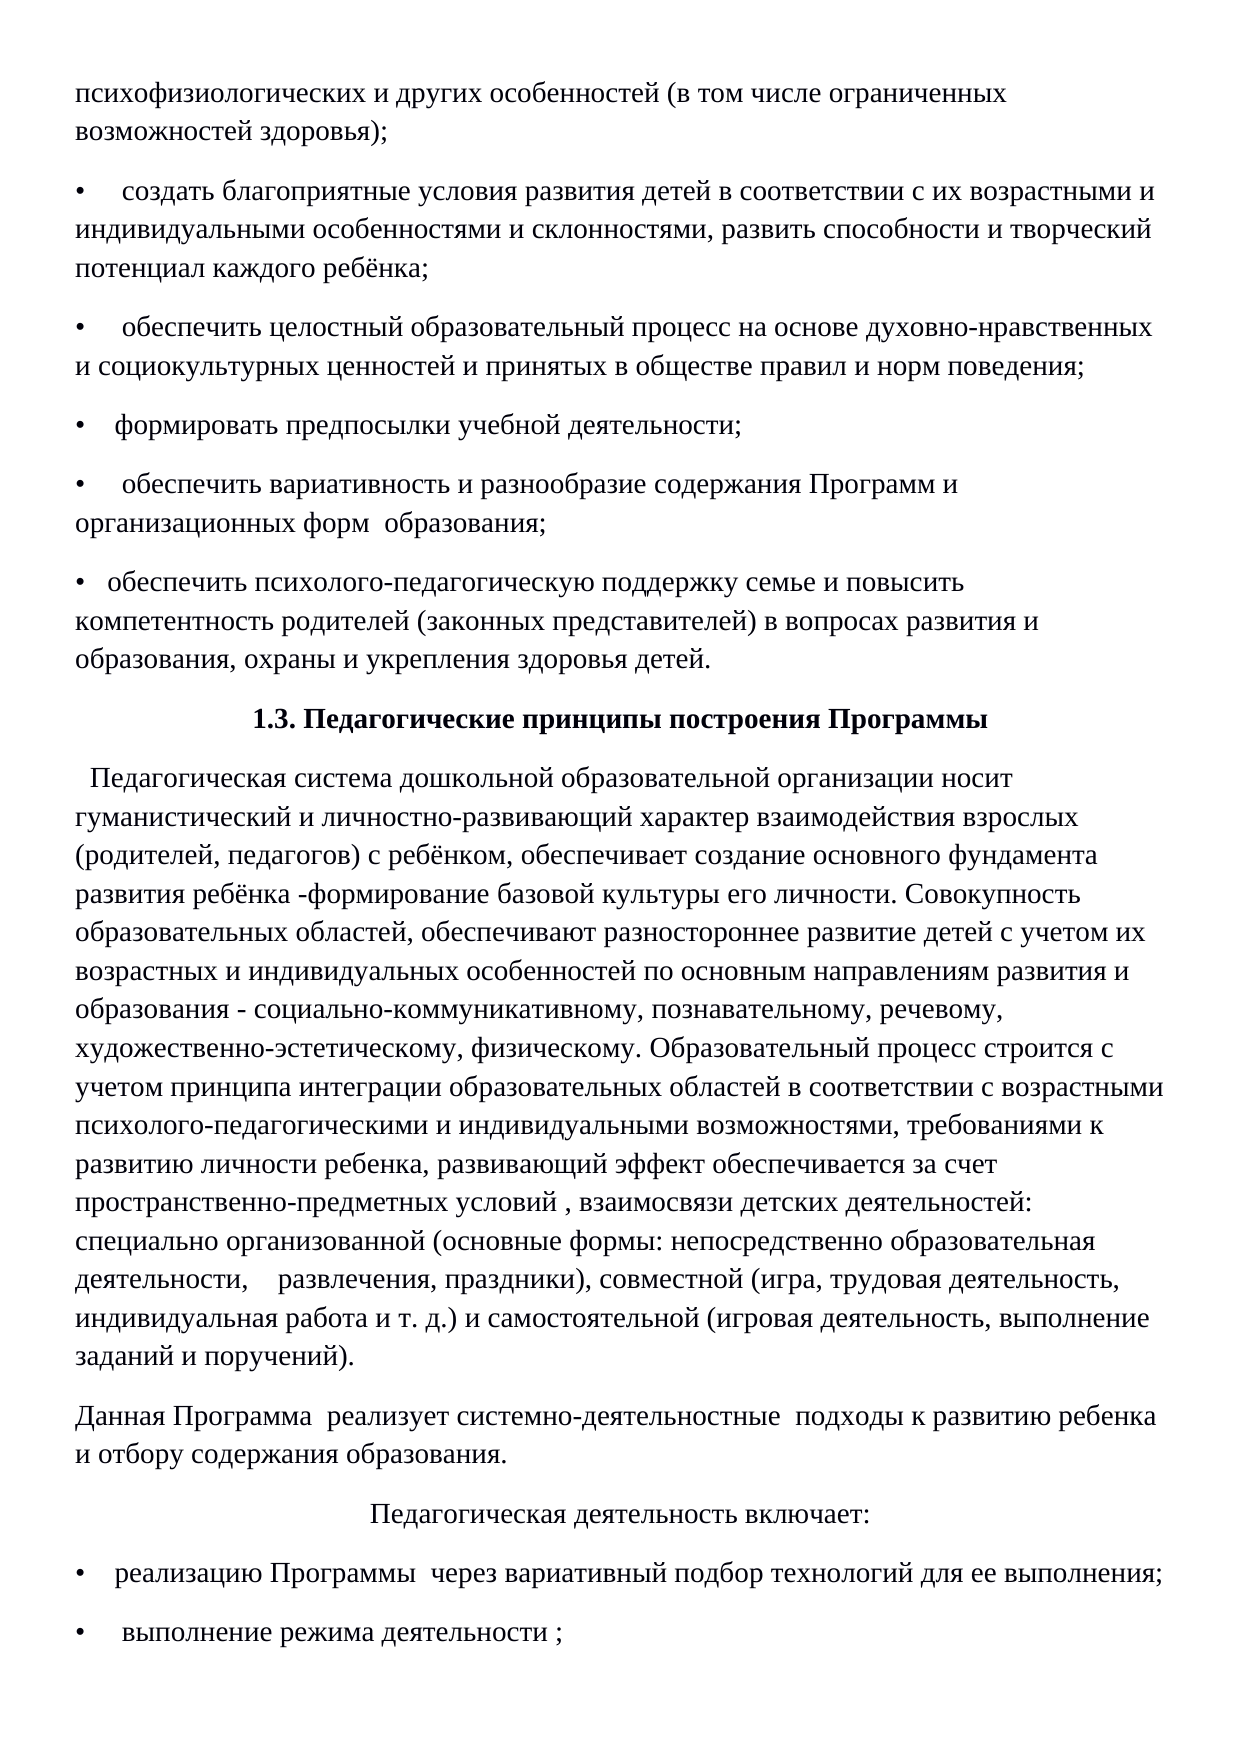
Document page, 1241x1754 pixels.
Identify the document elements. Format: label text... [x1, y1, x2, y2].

text • формировать предпосылки учебной деятельности; [75, 407, 1165, 441]
text • выполнение режима деятельности ; [75, 1614, 1165, 1648]
text • создать благоприятные условия развития детей в соответствии с их возрастными и индивидуальными особенностями и склонностями, развить способности и творческий потенциал каждого ребёнка; [75, 173, 1165, 283]
text Педагогическая деятельность включает: [75, 1496, 1165, 1529]
text 1.3. Педагогические принципы построения Программы [75, 701, 1165, 734]
text Данная Программа реализует системно-деятельностные подходы к развитию ребенка и отбору содержания образования. [75, 1398, 1165, 1470]
text • реализацию Программы через вариативный подбор технологий для ее выполнения; [75, 1555, 1165, 1589]
text • обеспечить вариативность и разнообразие содержания Программ и организационных форм образования; [75, 467, 1165, 539]
text • обеспечить психолого-педагогическую поддержку семье и повысить компетентность родителей (законных представителей) в вопросах развития и образования, охраны и укрепления здоровья детей. [75, 564, 1165, 675]
text Педагогическая система дошкольной образовательной организации носит гуманистический и личностно-развивающий характер взаимодействия взрослых (родителей, педагогов) с ребёнком, обеспечивает создание основного фундамента развития ребёнка -формирование базовой культуры его личности. Совокупность образовательных областей, обеспечивают разностороннее развитие детей с учетом их возрастных и индивидуальных особенностей по основным направлениям развития и образования - социально-коммуникативному, познавательному, речевому, художественно-эстетическому, физическому. Образовательный процесс строится с учетом принципа интеграции образовательных областей в соответствии с возрастными психолого-педагогическими и индивидуальными возможностями, требованиями к развитию личности ребенка, развивающий эффект обеспечивается за счет пространственно-предметных условий , взаимосвязи детских деятельностей: специально организованной (основные формы: непосредственно образовательная деятельности, развлечения, праздники), совместной (игра, трудовая деятельность, индивидуальная работа и т. д.) и самостоятельной (игровая деятельность, выполнение заданий и поручений). [75, 760, 1165, 1372]
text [75, 75, 1165, 147]
text • обеспечить целостный образовательный процесс на основе духовно-нравственных и социокультурных ценностей и принятых в обществе правил и норм поведения; [75, 309, 1165, 381]
